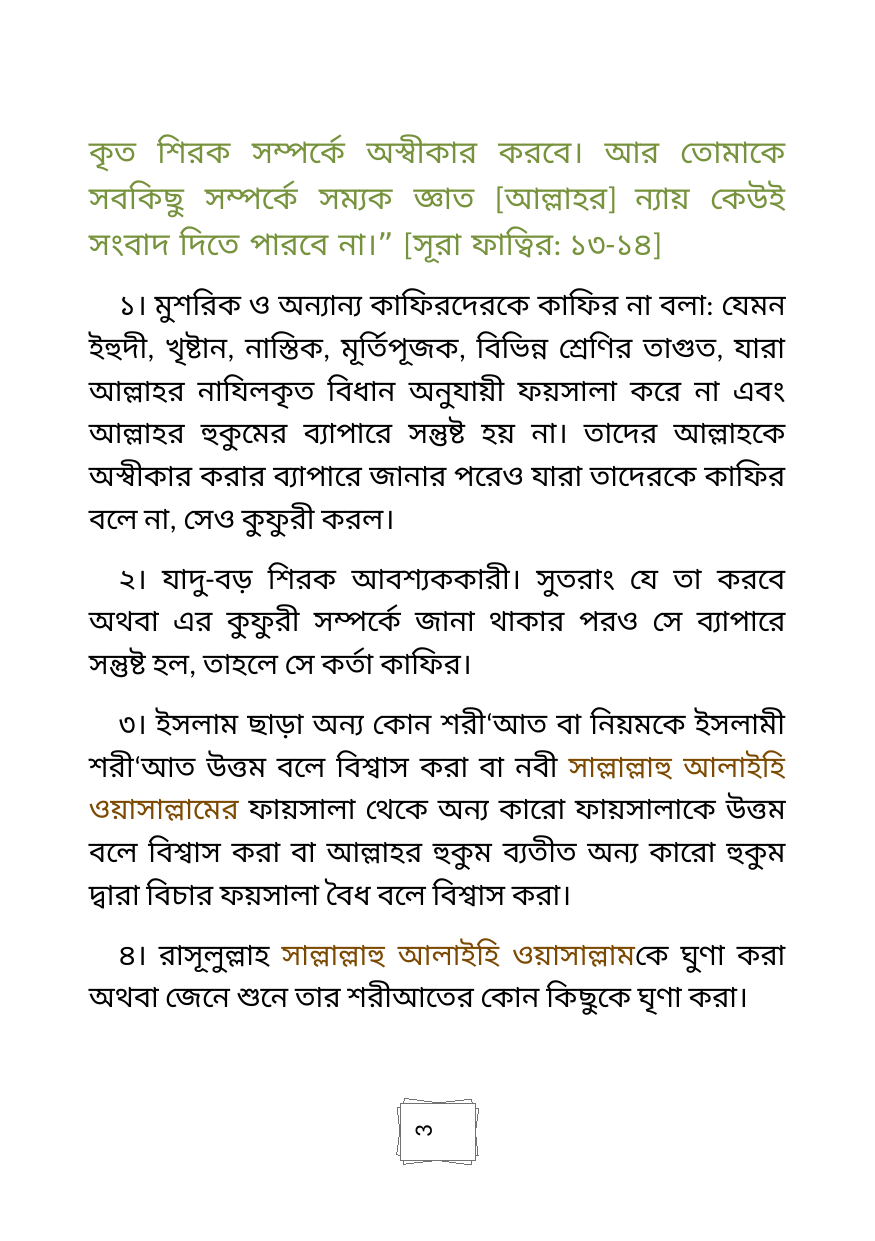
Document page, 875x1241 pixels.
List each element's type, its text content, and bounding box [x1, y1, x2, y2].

text ৩। ইসলাম ছাড়া অন্য কোন শরী‘আত বা নিয়মকে ইসলামী শরী‘আত উত্তম বলে বিশ্বাস করা বা নবী সাল্লাল্লাহু আলাইহি ওয়াসাল্লামের ফায়সালা থেকে অন্য কারো ফায়সালাকে উত্তম বলে বিশ্বাস করা বা আল্লাহর হুকুম ব্যতীত অন্য কারো হুকুম দ্বারা বিচার ফয়সালা বৈধ বলে বিশ্বাস করা। [89, 703, 785, 914]
text ১। মুশরিক ও অন্যান্য কাফিরদেরকে কাফির না বলা: যেমন ইহুদী, খৃষ্টান, নাস্তিক, মূর্তিপূজক, বিভিন্ন শ্রেণির তাগুত, যারা আল্লাহর নাযিলকৃত বিধান অনুযায়ী ফয়সালা করে না এবং আল্লাহর হুকুমের ব্যাপারে সন্তুষ্ট হয় না। তাদের আল্লাহকে অস্বীকার করার ব্যাপারে জানার পরেও যারা তাদেরকে কাফির বলে না, সেও কুফুরী করল। [89, 284, 785, 538]
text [89, 130, 785, 264]
text ৪। রাসূলুল্লাহ সাল্লাল্লাহু আলাইহি ওয়াসাল্লামকে ঘুণা করা অথবা জেনে শুনে তার শরীআতের কোন কিছুকে ঘৃণা করা। [89, 934, 785, 1016]
text ২। যাদু-বড় শিরক আবশ্যককারী। সুতরাং যে তা করবে অথবা এর কুফুরী সম্পর্কে জানা থাকার পরও সে ব্যাপারে সন্তুষ্ট হল, তাহলে সে কর্তা কাফির। [89, 558, 785, 683]
